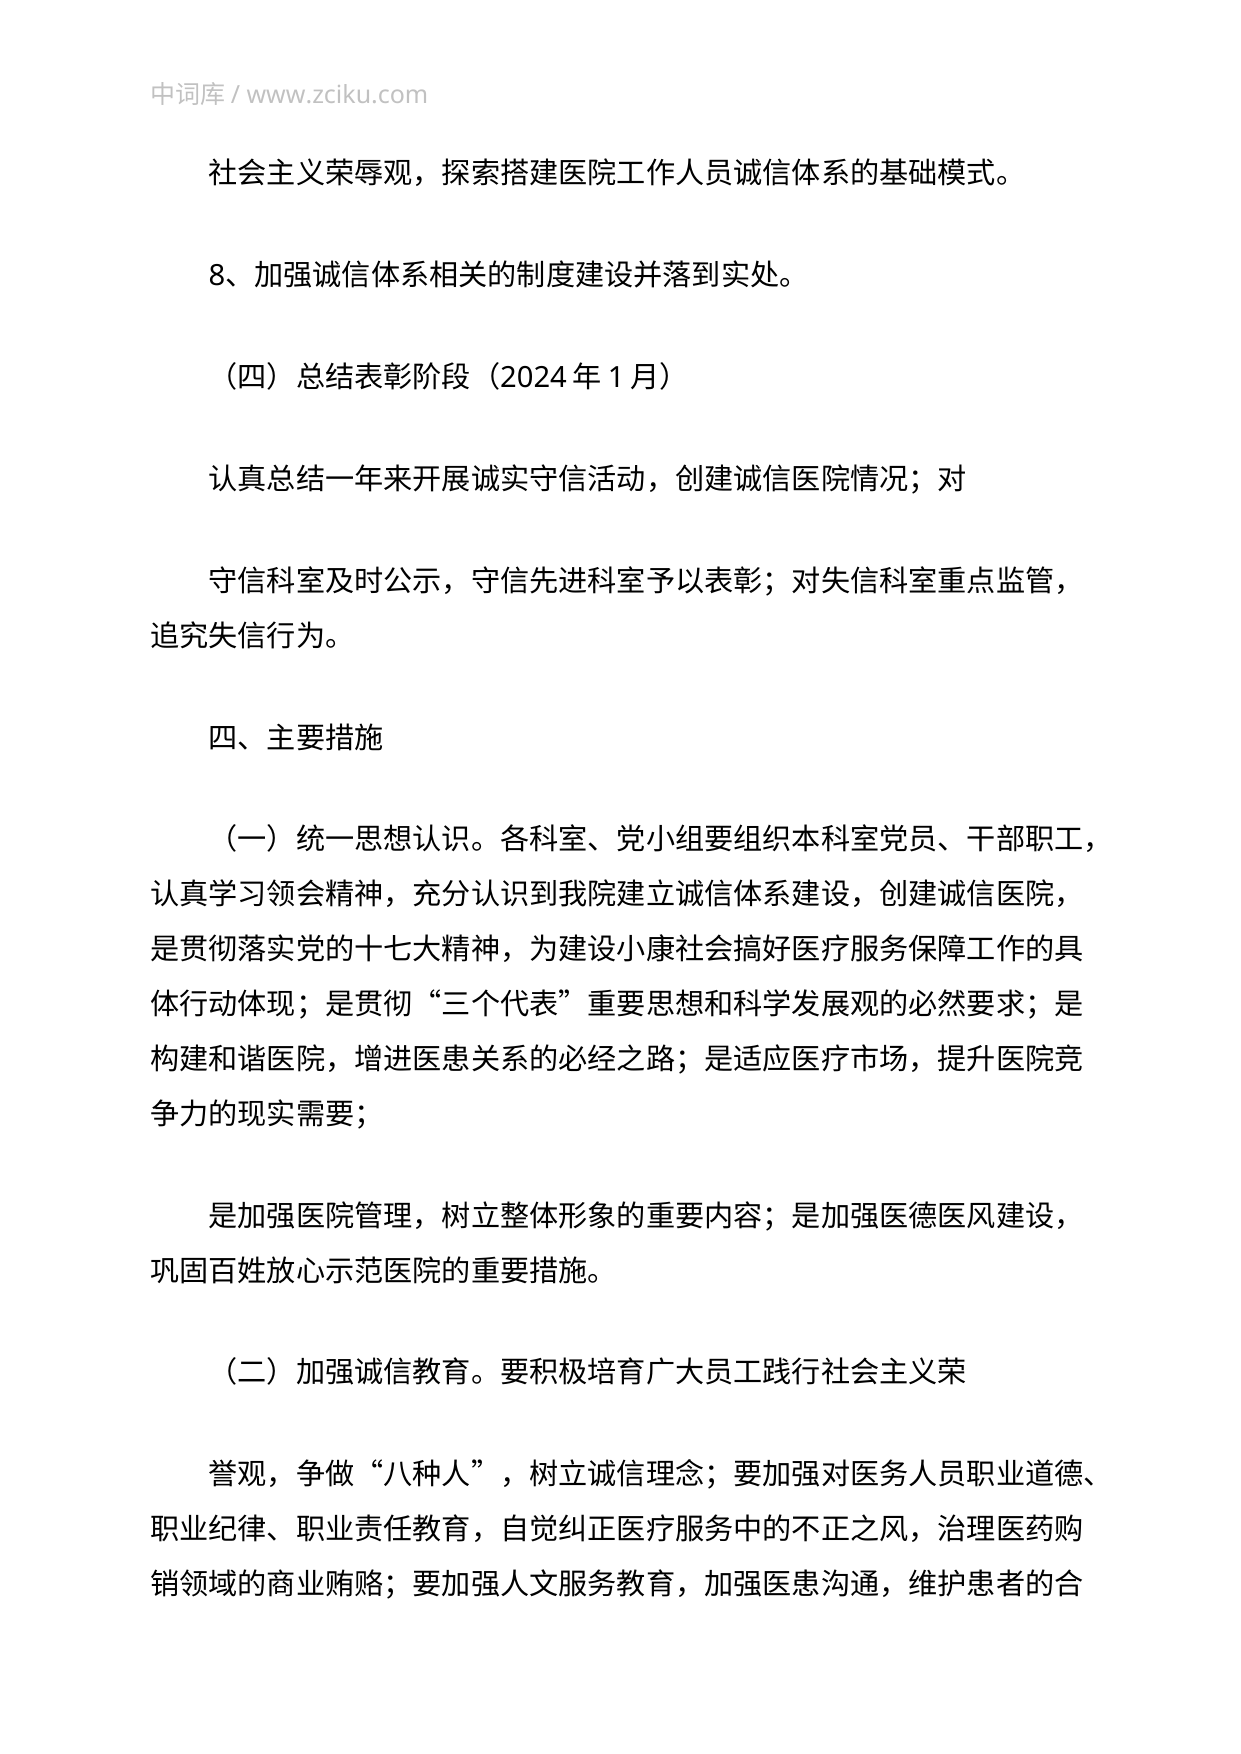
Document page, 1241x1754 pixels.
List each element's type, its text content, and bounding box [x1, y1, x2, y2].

text 是加强医院管理，树立整体形象的重要内容；是加强医德医风建设，巩固百姓放心示范医院的重要措施。 [150, 1192, 1090, 1289]
text 社会主义荣辱观，探索搭建医院工作人员诚信体系的基础模式。 [150, 150, 1090, 192]
text 认真总结一年来开展诚实守信活动，创建诚信医院情况；对 [150, 456, 1090, 498]
text 8、加强诚信体系相关的制度建设并落到实处。 [150, 252, 1090, 294]
text 四、主要措施 [150, 714, 1090, 756]
text （一）统一思想认识。各科室、党小组要组织本科室党员、干部职工，认真学习领会精神，充分认识到我院建立诚信体系建设，创建诚信医院，是贯彻落实党的十七大精神，为建设小康社会搞好医疗服务保障工作的具体行动体现；是贯彻“三个代表”重要思想和科学发展观的必然要求；是构建和谐医院，增进医患关系的必经之路；是适应医疗市场，提升医院竞争力的现实需要； [150, 816, 1090, 1133]
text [150, 1451, 1090, 1603]
text （二）加强诚信教育。要积极培育广大员工践行社会主义荣 [150, 1349, 1090, 1391]
text （四）总结表彰阶段（2024年1月） [150, 354, 1090, 396]
text 守信科室及时公示，守信先进科室予以表彰；对失信科室重点监管，追究失信行为。 [150, 557, 1090, 655]
